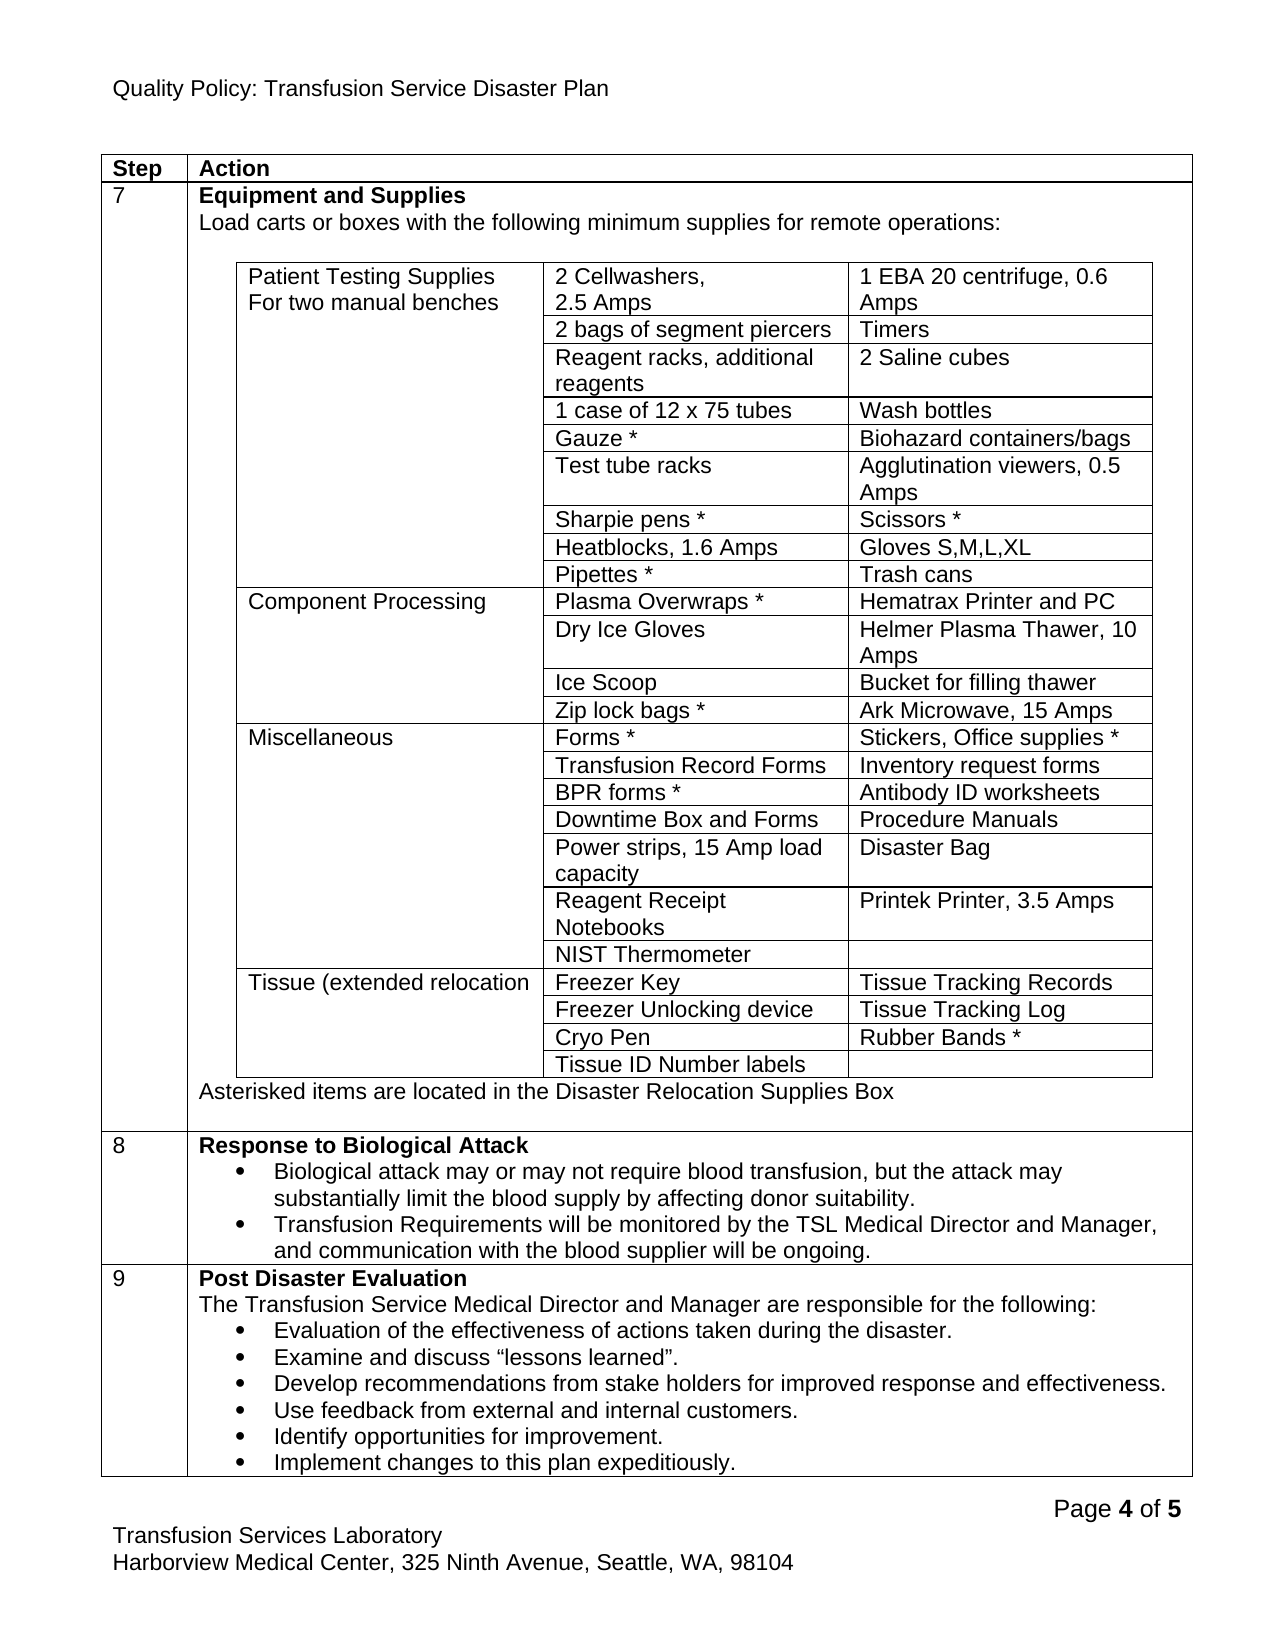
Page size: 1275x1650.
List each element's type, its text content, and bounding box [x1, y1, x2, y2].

table_cell Post Disaster Evaluation The Transfusion Service Medical Director and Manager are responsible for the following: Evaluation of the effectiveness of actions taken during the disaster. Examine and discuss “lessons learned”. Develop recommendations from stake holders for improved response and effectiveness. Use feedback from external and internal customers. Identify opportunities for improvement. Implement changes to this plan expeditiously. [188, 1265, 1192, 1476]
table_cell Response to Biological Attack Biological attack may or may not require blood transfusion, but the attack may substantially limit the blood supply by affecting donor suitability. Transfusion Requirements will be monitored by the TSL Medical Director and Manager, and communication with the blood supplier will be ongoing. [188, 1132, 1192, 1264]
table_cell 7 [102, 183, 187, 1131]
table_cell Equipment and Supplies Load carts or boxes with the following minimum supplies for remote operations: [188, 183, 1192, 1131]
table_cell 9 [102, 1265, 187, 1476]
table_header Step [102, 155, 187, 181]
table_header Action [188, 155, 1192, 181]
table_cell 8 [102, 1132, 187, 1264]
